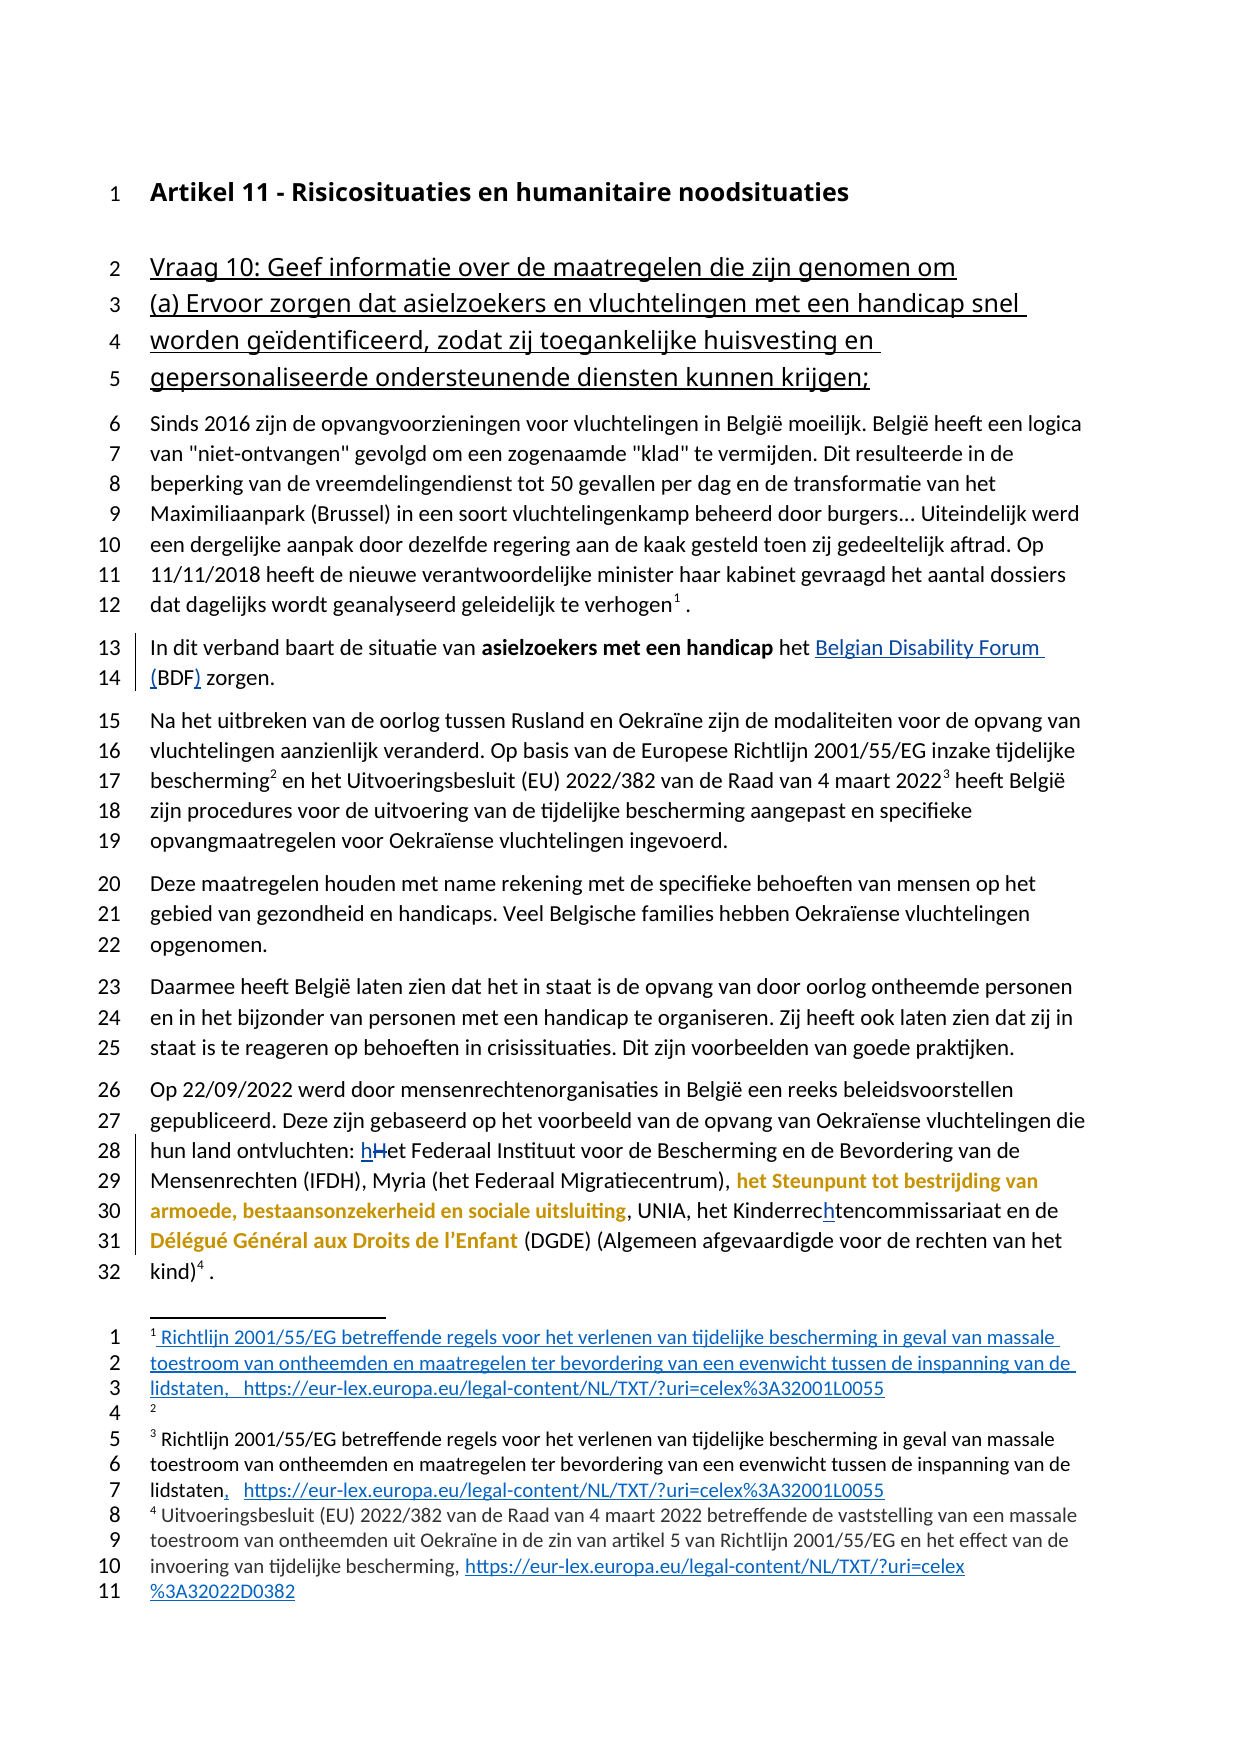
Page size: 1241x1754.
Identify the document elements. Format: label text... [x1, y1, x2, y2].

text Deze maatregelen houden met name rekening met de specifieke behoeften van mensen op het gebied van gezondheid en handicaps. Veel Belgische families hebben Oekraïense vluchtelingen opgenomen. [150, 869, 1090, 958]
text Sinds 2016 zijn de opvangvoorzieningen voor vluchtelingen in België moeilijk. België heeft een logica van "niet-ontvangen" gevolgd om een zogenaamde "klad" te vermijden. Dit resulteerde in de beperking van de vreemdelingendienst tot 50 gevallen per dag en de transformatie van het Maximiliaanpark (Brussel) in een soort vluchtelingenkamp beheerd door burgers... Uiteindelijk werd een dergelijke aanpak door dezelfde regering aan de kaak gesteld toen zij gedeeltelijk aftrad. Op 11/11/2018 heeft de nieuwe verantwoordelijke minister haar kabinet gevraagd het aantal dossiers dat dagelijks wordt geanalyseerd geleidelijk te verhogen . [150, 409, 1090, 618]
text Daarmee heeft België laten zien dat het in staat is de opvang van door oorlog ontheemde personen en in het bijzonder van personen met een handicap te organiseren. Zij heeft ook laten zien dat zij in staat is te reageren op behoeften in crisissituaties. Dit zijn voorbeelden van goede praktijken. [150, 972, 1090, 1061]
text Na het uitbreken van de oorlog tussen Rusland en Oekraïne zijn de modaliteiten voor de opvang van vluchtelingen aanzienlijk veranderd. Op basis van de Europese Richtlijn 2001/55/EG inzake tijdelijke bescherming en het Uitvoeringsbesluit (EU) 2022/382 van de Raad van 4 maart 2022 heeft België zijn procedures voor de uitvoering van de tijdelijke bescherming aangepast en specifieke opvangmaatregelen voor Oekraïense vluchtelingen ingevoerd. [150, 706, 1090, 854]
subtitle Artikel 11 - Risicosituaties en humanitaire noodsituaties [150, 175, 1090, 209]
text Op 22/09/2022 werd door mensenrechtenorganisaties in België een reeks beleidsvoorstellen gepubliceerd. Deze zijn gebaseerd op het voorbeeld van de opvang van Oekraïense vluchtelingen die hun land ontvluchten: et Federaal Instituut voor de Bescherming en de Bevordering van de Mensenrechten (IFDH), Myria (het Federaal Migratiecentrum), het Steunpunt tot bestrijding van armoede, bestaansonzekerheid en sociale uitsluiting, UNIA, het Kinderrectencommissariaat en de Délégué Général aux Droits de l’Enfant (DGDE) (Algemeen afgevaardigde voor de rechten van het kind) . [150, 1076, 1090, 1285]
text In dit verband baart de situatie van asielzoekers met een handicap het BDF zorgen. [150, 633, 1090, 691]
subtitle Vraag 10: Geef informatie over de maatregelen die zijn genomen om (a) Ervoor zorgen dat asielzoekers en vluchtelingen met een handicap snel worden geïdentificeerd, zodat zij toegankelijke huisvesting en gepersonaliseerde ondersteunende diensten kunnen krijgen; [150, 249, 1090, 394]
